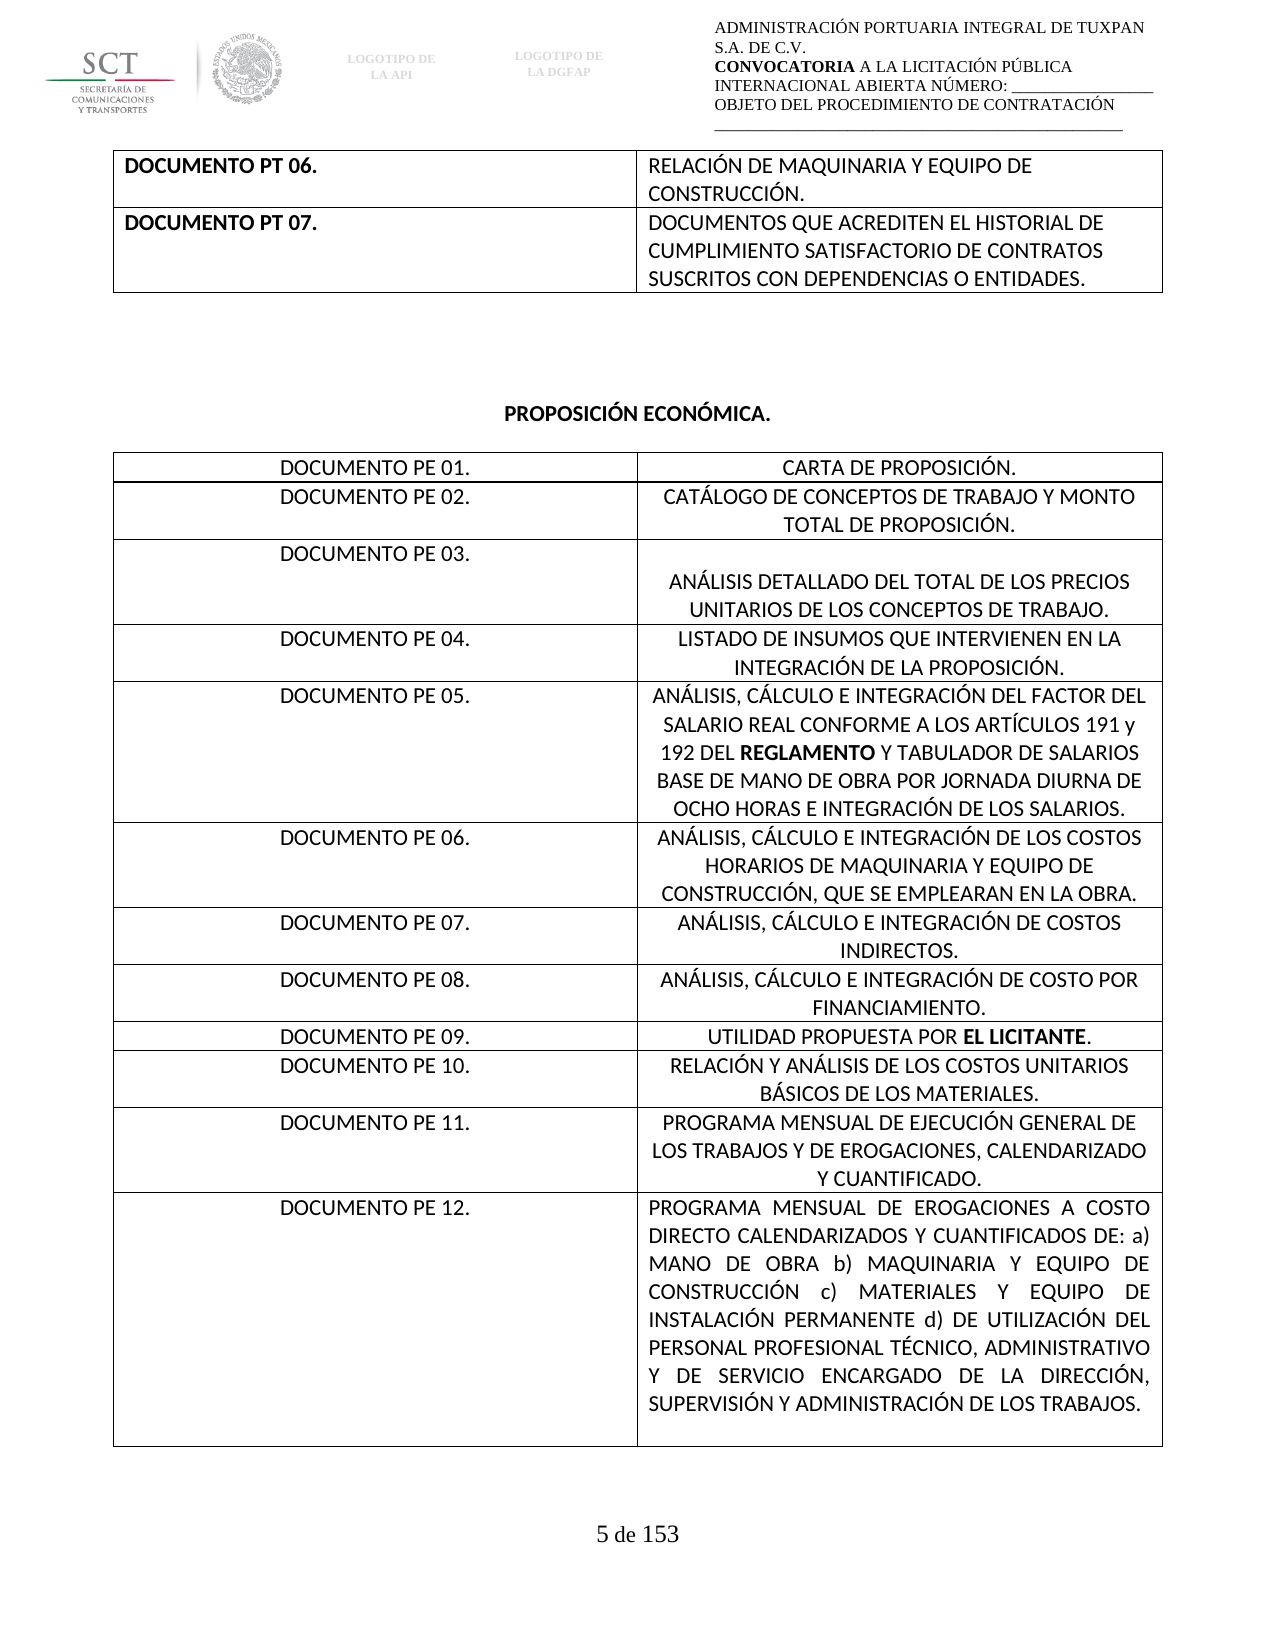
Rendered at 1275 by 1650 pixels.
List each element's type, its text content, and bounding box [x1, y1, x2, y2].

table_cell RELACIÓN DE MAQUINARIA Y EQUIPO DE CONSTRUCCIÓN. [637, 151, 1162, 207]
table_cell DOCUMENTOS QUE ACREDITEN EL HISTORIAL DE CUMPLIMIENTO SATISFACTORIO DE CONTRATOS SUSCRITOS CON DEPENDENCIAS O ENTIDADES. [637, 208, 1162, 292]
table_cell DOCUMENTO PE 05. [114, 682, 637, 822]
table_cell DOCUMENTO PE 12. [114, 1193, 637, 1446]
table_cell DOCUMENTO PE 02. [114, 483, 637, 538]
table_cell DOCUMENTO PT 06. [114, 151, 636, 207]
table_cell UTILIDAD PROPUESTA POR EL LICITANTE. [638, 1022, 1162, 1050]
table_cell DOCUMENTO PE 08. [114, 965, 637, 1021]
table_cell RELACIÓN Y ANÁLISIS DE LOS COSTOS UNITARIOS BÁSICOS DE LOS MATERIALES. [638, 1051, 1162, 1107]
table_cell CATÁLOGO DE CONCEPTOS DE TRABAJO Y MONTO TOTAL DE PROPOSICIÓN. [638, 483, 1162, 538]
table_cell DOCUMENTO PE 04. [114, 625, 637, 681]
table_cell DOCUMENTO PE 09. [114, 1022, 637, 1050]
table_cell DOCUMENTO PE 03. [114, 540, 637, 623]
table_cell ANÁLISIS DETALLADO DEL TOTAL DE LOS PRECIOS UNITARIOS DE LOS CONCEPTOS DE TRABAJO. [638, 540, 1162, 623]
table_cell ANÁLISIS, CÁLCULO E INTEGRACIÓN DEL FACTOR DEL SALARIO REAL CONFORME A LOS ARTÍCULOS 191 y 192 DEL REGLAMENTO Y TABULADOR DE SALARIOS BASE DE MANO DE OBRA POR JORNADA DIURNA DE OCHO HORAS E INTEGRACIÓN DE LOS SALARIOS. [638, 682, 1162, 822]
table_cell ANÁLISIS, CÁLCULO E INTEGRACIÓN DE COSTOS INDIRECTOS. [638, 908, 1162, 964]
table_cell LISTADO DE INSUMOS QUE INTERVIENEN EN LA INTEGRACIÓN DE LA PROPOSICIÓN. [638, 625, 1162, 681]
table_cell ANÁLISIS, CÁLCULO E INTEGRACIÓN DE LOS COSTOS HORARIOS DE MAQUINARIA Y EQUIPO DE CONSTRUCCIÓN, QUE SE EMPLEARAN EN LA OBRA. [638, 823, 1162, 907]
table_cell DOCUMENTO PT 07. [114, 208, 636, 292]
table_cell DOCUMENTO PE 11. [114, 1108, 637, 1192]
table_header CARTA DE PROPOSICIÓN. [638, 453, 1162, 481]
table_header DOCUMENTO PE 01. [114, 453, 637, 481]
table_cell DOCUMENTO PE 07. [114, 908, 637, 964]
table_cell ANÁLISIS, CÁLCULO E INTEGRACIÓN DE COSTO POR FINANCIAMIENTO. [638, 965, 1162, 1021]
text PROPOSICIÓN ECONÓMICA. [112, 399, 1162, 427]
table_cell DOCUMENTO PE 10. [114, 1051, 637, 1107]
picture [32, 21, 289, 117]
table_cell PROGRAMA MENSUAL DE EROGACIONES A COSTO DIRECTO CALENDARIZADOS Y CUANTIFICADOS DE: a) MANO DE OBRA b) MAQUINARIA Y EQUIPO DE CONSTRUCCIÓN c) MATERIALES Y EQUIPO DE INSTALACIÓN PERMANENTE d) DE UTILIZACIÓN DEL PERSONAL PROFESIONAL TÉCNICO, ADMINISTRATIVO Y DE SERVICIO ENCARGADO DE LA DIRECCIÓN, SUPERVISIÓN Y ADMINISTRACIÓN DE LOS TRABAJOS. [638, 1193, 1162, 1446]
table_cell PROGRAMA MENSUAL DE EJECUCIÓN GENERAL DE LOS TRABAJOS Y DE EROGACIONES, CALENDARIZADO Y CUANTIFICADO. [638, 1108, 1162, 1192]
table_cell DOCUMENTO PE 06. [114, 823, 637, 907]
